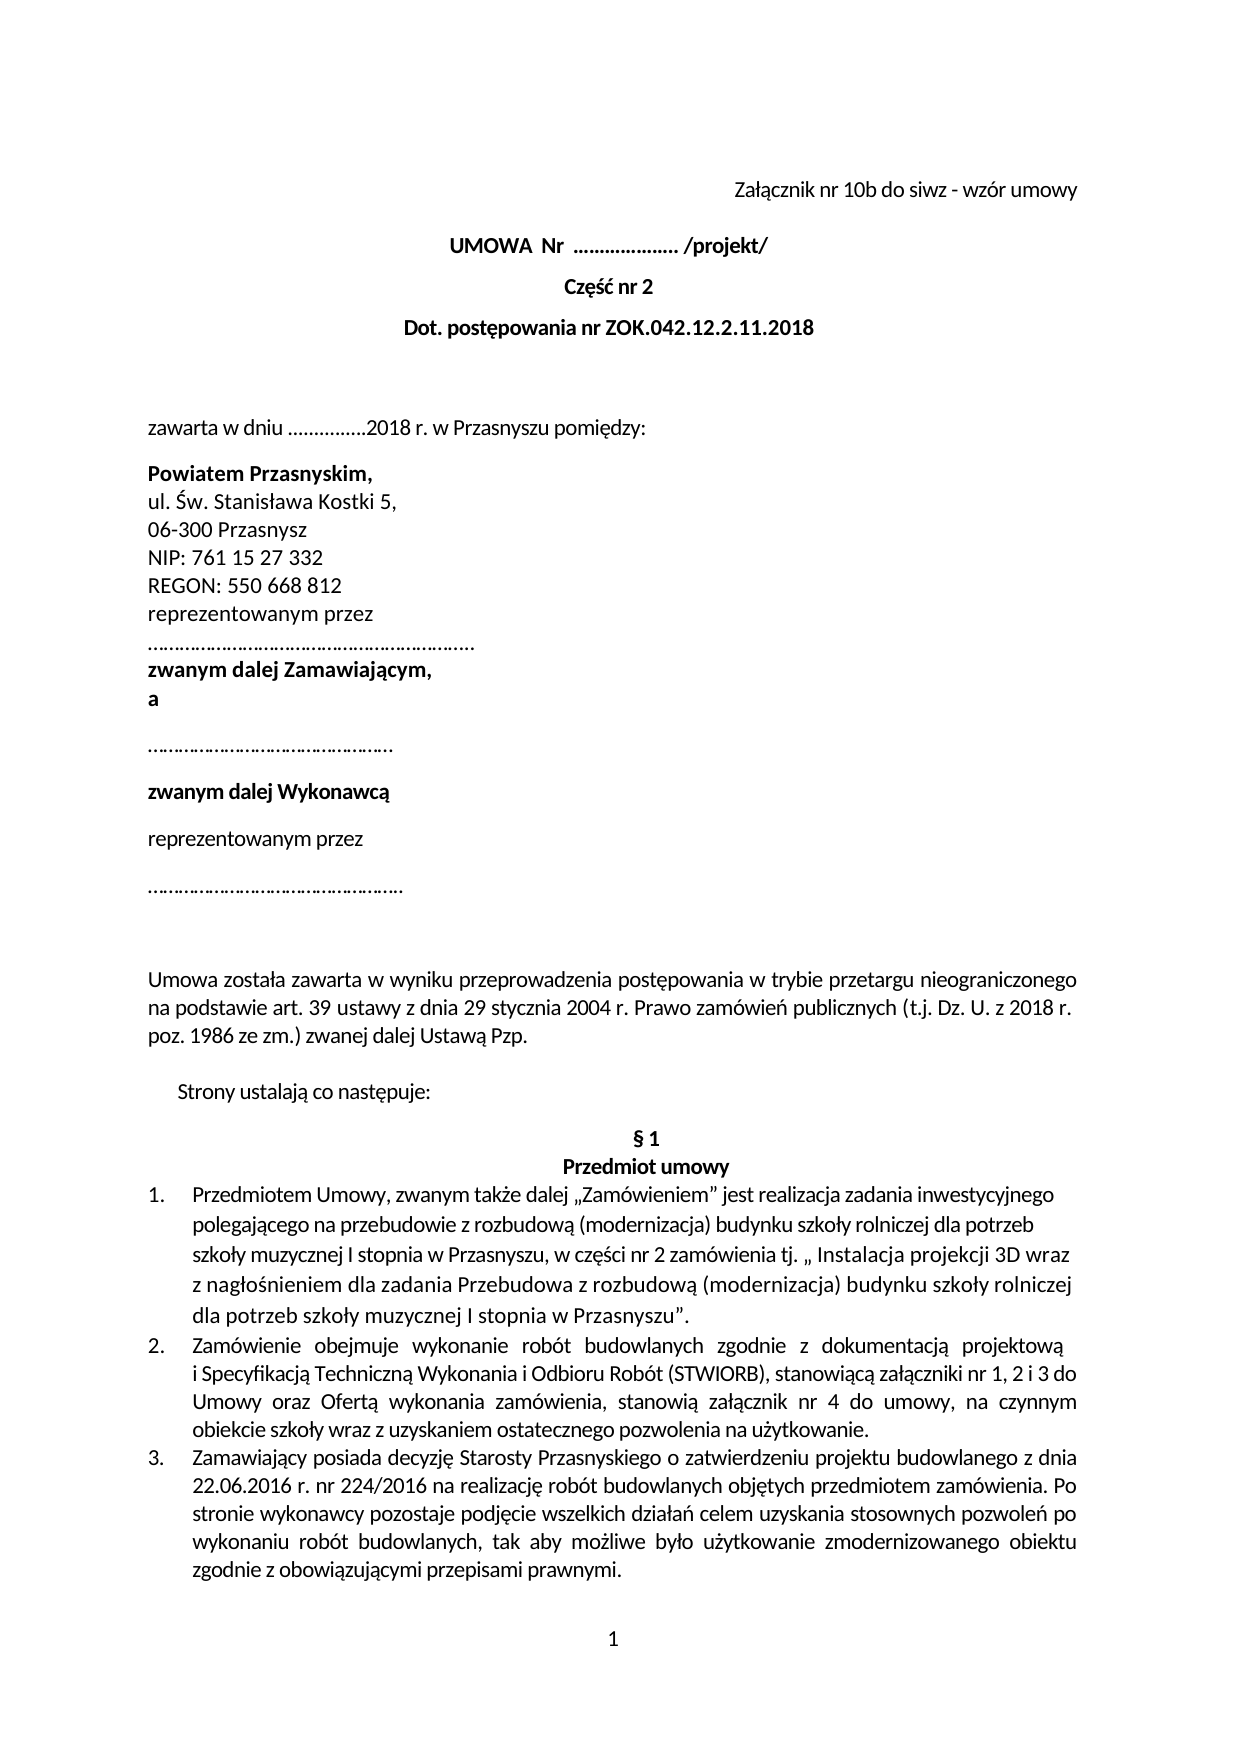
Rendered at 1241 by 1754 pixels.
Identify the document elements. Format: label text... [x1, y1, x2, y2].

text Część nr 2 [148, 272, 1070, 300]
text zwanym dalej Wykonawcą [148, 777, 1070, 805]
text Dot. postępowania nr ZOK.042.12.2.11.2018 [148, 313, 1070, 341]
text ul. Św. Stanisława Kostki 5, [148, 487, 1075, 516]
text Strony ustalają co następuje: [177, 1077, 1078, 1105]
text Przedmiot umowy [223, 1152, 1070, 1180]
list Zamówienie obejmuje wykonanie robót budowlanych zgodnie z dokumentacją projektową i Specyfikacją Techniczną Wykonania i Odbioru Robót (STWIORB), stanowiącą załączniki nr 1, 2 i 3 do Umowy oraz Ofertą wykonania zamówienia, stanowią załącznik nr 4 do umowy, na czynnym obiekcie szkoły wraz z uzyskaniem ostatecznego pozwolenia na użytkowanie. [148, 1331, 1078, 1443]
text a [148, 684, 1070, 712]
text reprezentowanym przez [148, 824, 1070, 852]
text Umowa została zawarta w wyniku przeprowadzenia postępowania w trybie przetargu nieograniczonego na podstawie art. 39 ustawy z dnia 29 stycznia 2004 r. Prawo zamówień publicznych (t.j. Dz. U. z 2018 r. poz. 1986 ze zm.) zwanej dalej Ustawą Pzp. [148, 965, 1078, 1049]
text …………………………………………………….. [148, 628, 1075, 656]
text reprezentowanym przez [148, 599, 1075, 628]
text NIP: 761 15 27 332 [148, 543, 1075, 572]
text zawarta w dniu ...............2018 r. w Przasnyszu pomiędzy: [148, 413, 1078, 441]
text Powiatem Przasnyskim, [148, 459, 1075, 487]
text ………………………………………….. [148, 871, 1070, 899]
text REGON: 550 668 812 [148, 572, 1075, 599]
text § 1 [223, 1124, 1070, 1152]
list Przedmiotem Umowy, zwanym także dalej „Zamówieniem” jest realizacja zadania inwestycyjnego polegającego na przebudowie z rozbudową (modernizacja) budynku szkoły rolniczej dla potrzeb szkoły muzycznej I stopnia w Przasnyszu, w części nr 2 zamówienia tj. „ Instalacja projekcji 3D wraz z nagłośnieniem dla zadania Przebudowa z rozbudową (modernizacja) budynku szkoły rolniczej dla potrzeb szkoły muzycznej I stopnia w Przasnyszu”. [148, 1180, 1078, 1329]
text zwanym dalej Zamawiającym, [148, 656, 1075, 684]
text ………………………………………… [148, 731, 1070, 758]
list Zamawiający posiada decyzję Starosty Przasnyskiego o zatwierdzeniu projektu budowlanego z dnia 22.06.2016 r. nr 224/2016 na realizację robót budowlanych objętych przedmiotem zamówienia. Po stronie wykonawcy pozostaje podjęcie wszelkich działań celem uzyskania stosownych pozwoleń po wykonaniu robót budowlanych, tak aby możliwe było użytkowanie zmodernizowanego obiektu zgodnie z obowiązującymi przepisami prawnymi. [148, 1443, 1078, 1583]
text 06-300 Przasnysz [148, 516, 1075, 543]
text Załącznik nr 10b do siwz - wzór umowy [148, 176, 1078, 204]
text UMOWA Nr ……………….. /projekt/ [148, 232, 1070, 260]
